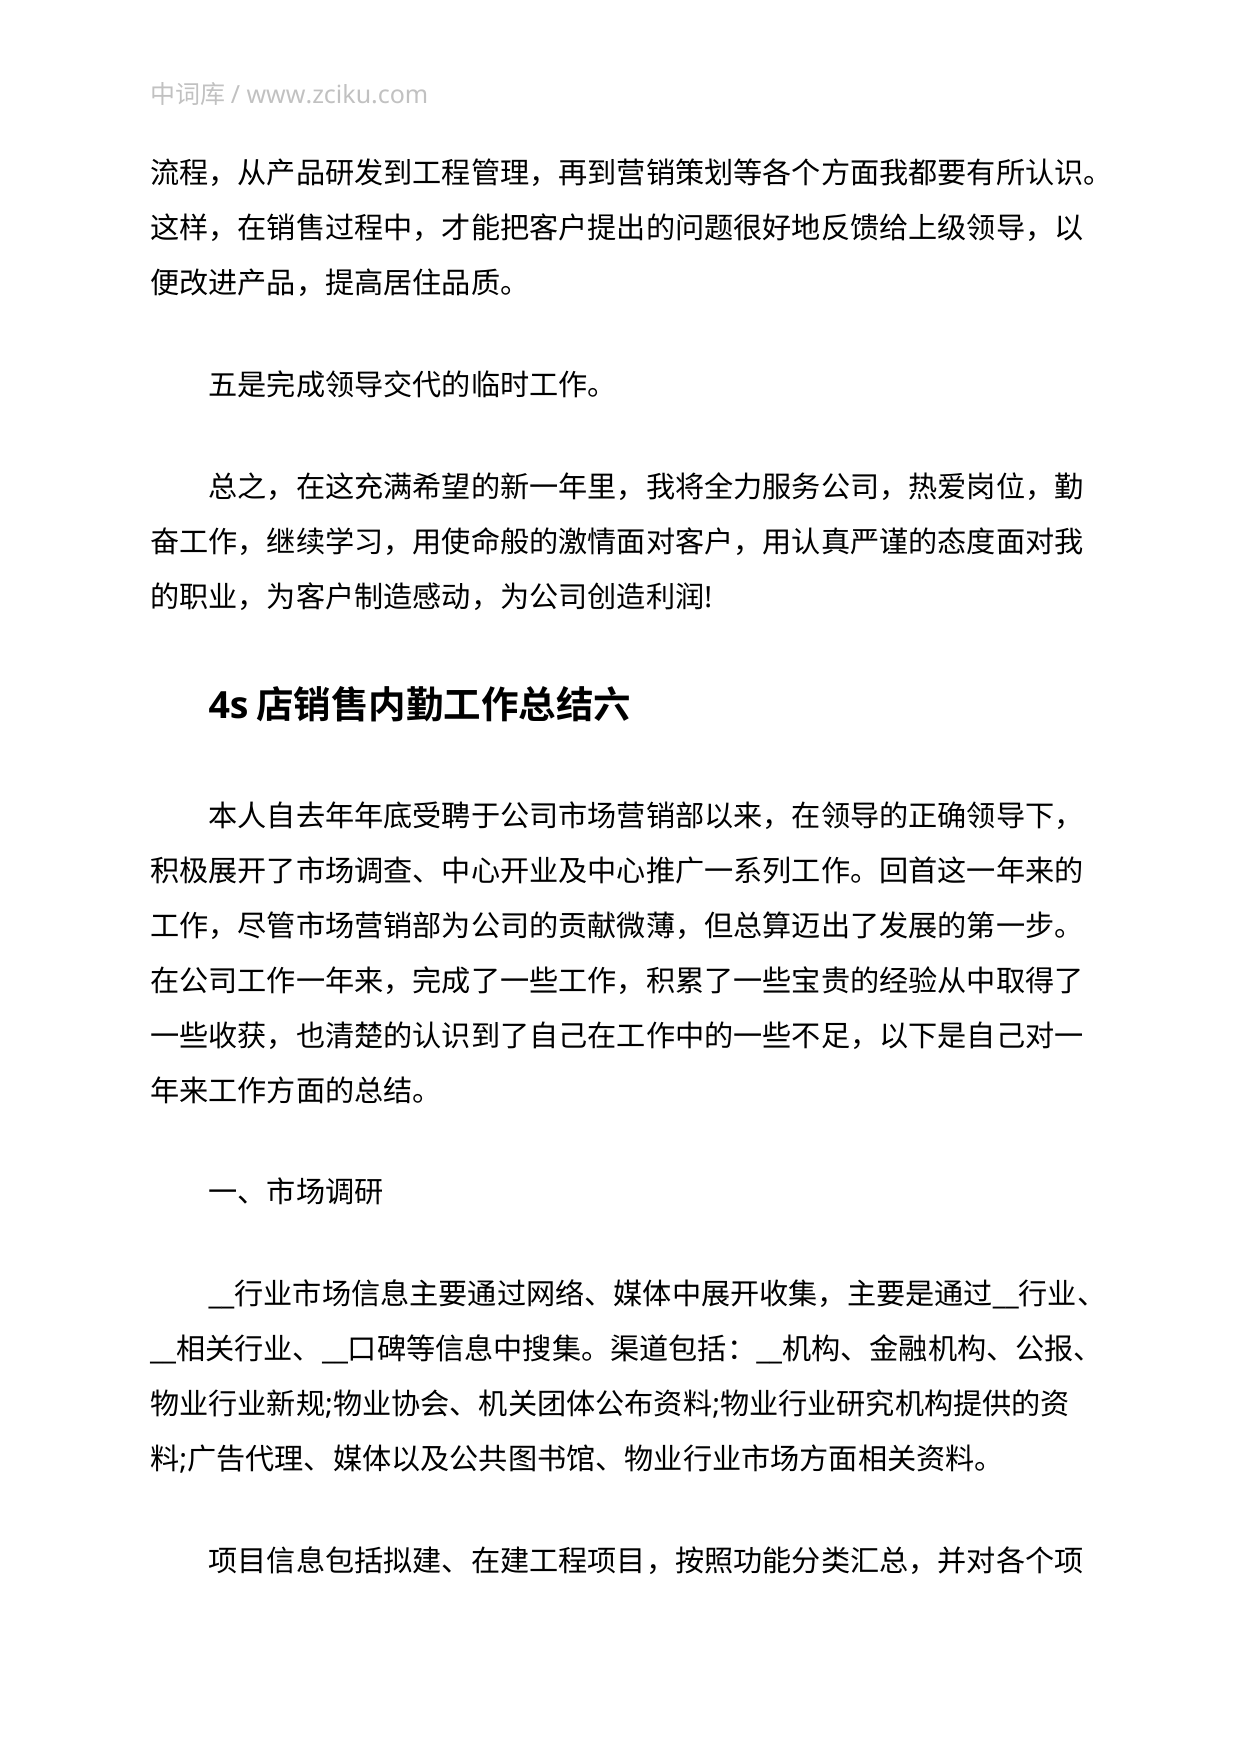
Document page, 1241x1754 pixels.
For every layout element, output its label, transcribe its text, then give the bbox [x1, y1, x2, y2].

text __行业市场信息主要通过网络、媒体中展开收集，主要是通过__行业、__相关行业、__口碑等信息中搜集。渠道包括：__机构、金融机构、公报、物业行业新规;物业协会、机关团体公布资料;物业行业研究机构提供的资料;广告代理、媒体以及公共图书馆、物业行业市场方面相关资料。 [150, 1271, 1090, 1478]
text 4s店销售内勤工作总结六 [150, 675, 1090, 729]
text 本人自去年年底受聘于公司市场营销部以来，在领导的正确领导下，积极展开了市场调查、中心开业及中心推广一系列工作。回首这一年来的工作，尽管市场营销部为公司的贡献微薄，但总算迈出了发展的第一步。在公司工作一年来，完成了一些工作，积累了一些宝贵的经验从中取得了一些收获，也清楚的认识到了自己在工作中的一些不足，以下是自己对一年来工作方面的总结。 [150, 793, 1090, 1109]
text 五是完成领导交代的临时工作。 [150, 362, 1090, 404]
text 一、市场调研 [150, 1169, 1090, 1211]
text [150, 150, 1090, 302]
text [150, 1538, 1090, 1580]
text 总之，在这充满希望的新一年里，我将全力服务公司，热爱岗位，勤奋工作，继续学习，用使命般的激情面对客户，用认真严谨的态度面对我的职业，为客户制造感动，为公司创造利润! [150, 463, 1090, 616]
